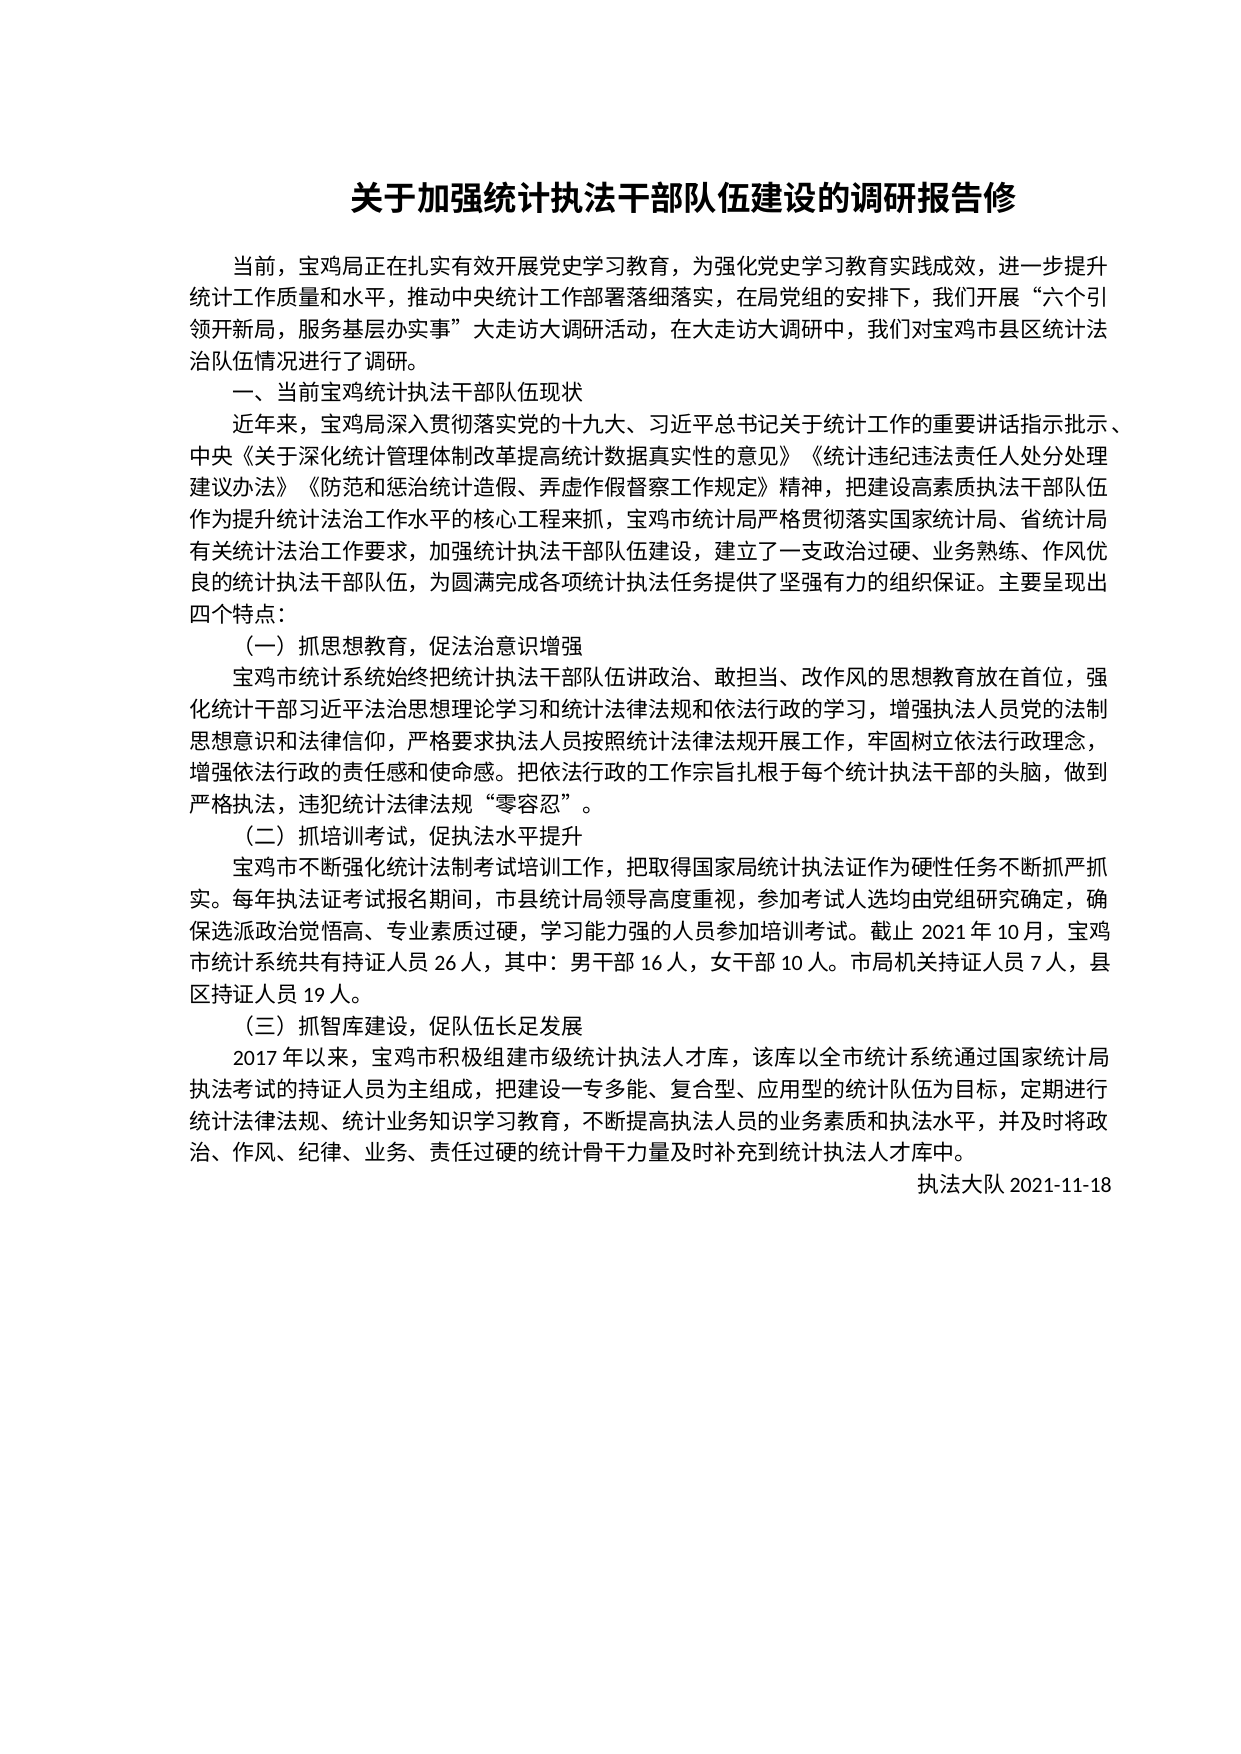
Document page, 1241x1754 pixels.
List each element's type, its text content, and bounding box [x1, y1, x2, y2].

text （二）抓培训考试，促执法水平提升 [189, 819, 1111, 850]
text （一）抓思想教育，促法治意识增强 [189, 629, 1111, 660]
text 宝鸡市不断强化统计法制考试培训工作，把取得国家局统计执法证作为硬性任务不断抓严抓实。每年执法证考试报名期间，市县统计局领导高度重视，参加考试人选均由党组研究确定，确保选派政治觉悟高、专业素质过硬，学习能力强的人员参加培训考试。截止2021年10月，宝鸡市统计系统共有持证人员26人，其中：男干部16人，女干部10人。市局机关持证人员7人，县区持证人员19人。 [189, 850, 1111, 1009]
text 执法大队2021-11-18 [189, 1167, 1111, 1199]
text （三）抓智库建设，促队伍长足发展 [189, 1009, 1111, 1040]
text 当前，宝鸡局正在扎实有效开展党史学习教育，为强化党史学习教育实践成效，进一步提升统计工作质量和水平，推动中央统计工作部署落细落实，在局党组的安排下，我们开展“六个引领开新局，服务基层办实事”大走访大调研活动，在大走访大调研中，我们对宝鸡市县区统计法治队伍情况进行了调研。 [189, 249, 1111, 375]
text 2017年以来，宝鸡市积极组建市级统计执法人才库，该库以全市统计系统通过国家统计局执法考试的持证人员为主组成，把建设一专多能、复合型、应用型的统计队伍为目标，定期进行统计法律法规、统计业务知识学习教育，不断提高执法人员的业务素质和执法水平，并及时将政治、作风、纪律、业务、责任过硬的统计骨干力量及时补充到统计执法人才库中。 [189, 1040, 1111, 1167]
text 一、当前宝鸡统计执法干部队伍现状 [189, 375, 1111, 407]
subtitle 关于加强统计执法干部队伍建设的调研报告修 [189, 171, 1111, 219]
text 近年来，宝鸡局深入贯彻落实党的十九大、习近平总书记关于统计工作的重要讲话指示批示、中央《关于深化统计管理体制改革提高统计数据真实性的意见》《统计违纪违法责任人处分处理建议办法》《防范和惩治统计造假、弄虚作假督察工作规定》精神，把建设高素质执法干部队伍作为提升统计法治工作水平的核心工程来抓，宝鸡市统计局严格贯彻落实国家统计局、省统计局有关统计法治工作要求，加强统计执法干部队伍建设，建立了一支政治过硬、业务熟练、作风优良的统计执法干部队伍，为圆满完成各项统计执法任务提供了坚强有力的组织保证。主要呈现出四个特点： [189, 407, 1111, 629]
text 宝鸡市统计系统始终把统计执法干部队伍讲政治、敢担当、改作风的思想教育放在首位，强化统计干部习近平法治思想理论学习和统计法律法规和依法行政的学习，增强执法人员党的法制思想意识和法律信仰，严格要求执法人员按照统计法律法规开展工作，牢固树立依法行政理念，增强依法行政的责任感和使命感。把依法行政的工作宗旨扎根于每个统计执法干部的头脑，做到严格执法，违犯统计法律法规“零容忍”。 [189, 660, 1111, 819]
